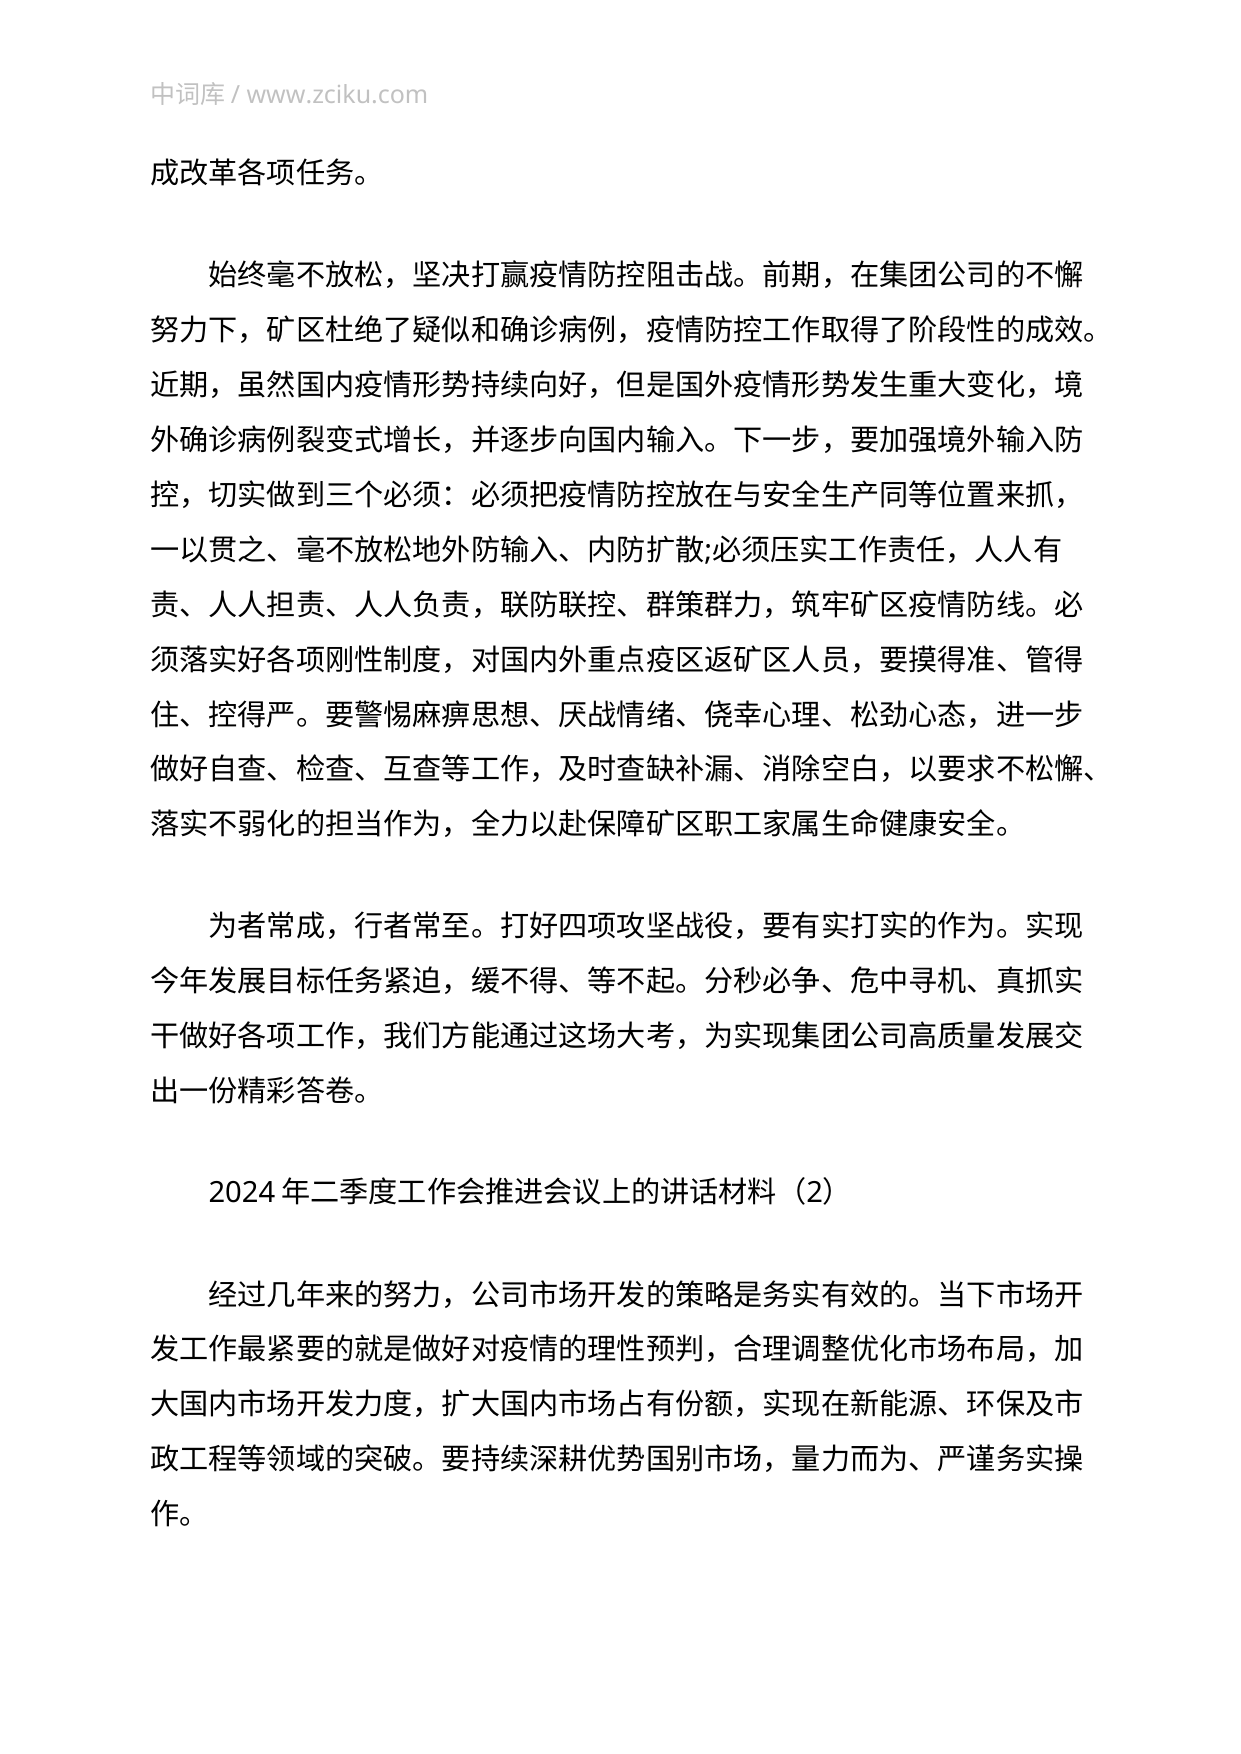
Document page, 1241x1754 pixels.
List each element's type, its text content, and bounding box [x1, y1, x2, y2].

text 2024年二季度工作会推进会议上的讲话材料（2） [150, 1169, 1090, 1211]
text 经过几年来的努力，公司市场开发的策略是务实有效的。当下市场开发工作最紧要的就是做好对疫情的理性预判，合理调整优化市场布局，加大国内市场开发力度，扩大国内市场占有份额，实现在新能源、环保及市政工程等领域的突破。要持续深耕优势国别市场，量力而为、严谨务实操作。 [150, 1271, 1090, 1533]
text 为者常成，行者常至。打好四项攻坚战役，要有实打实的作为。实现今年发展目标任务紧迫，缓不得、等不起。分秒必争、危中寻机、真抓实干做好各项工作，我们方能通过这场大考，为实现集团公司高质量发展交出一份精彩答卷。 [150, 903, 1090, 1109]
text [150, 150, 1090, 192]
text 始终毫不放松，坚决打赢疫情防控阻击战。前期，在集团公司的不懈努力下，矿区杜绝了疑似和确诊病例，疫情防控工作取得了阶段性的成效。近期，虽然国内疫情形势持续向好，但是国外疫情形势发生重大变化，境外确诊病例裂变式增长，并逐步向国内输入。下一步，要加强境外输入防控，切实做到三个必须：必须把疫情防控放在与安全生产同等位置来抓，一以贯之、毫不放松地外防输入、内防扩散;必须压实工作责任，人人有责、人人担责、人人负责，联防联控、群策群力，筑牢矿区疫情防线。必须落实好各项刚性制度，对国内外重点疫区返矿区人员，要摸得准、管得住、控得严。要警惕麻痹思想、厌战情绪、侥幸心理、松劲心态，进一步做好自查、检查、互查等工作，及时查缺补漏、消除空白，以要求不松懈、落实不弱化的担当作为，全力以赴保障矿区职工家属生命健康安全。 [150, 252, 1090, 843]
